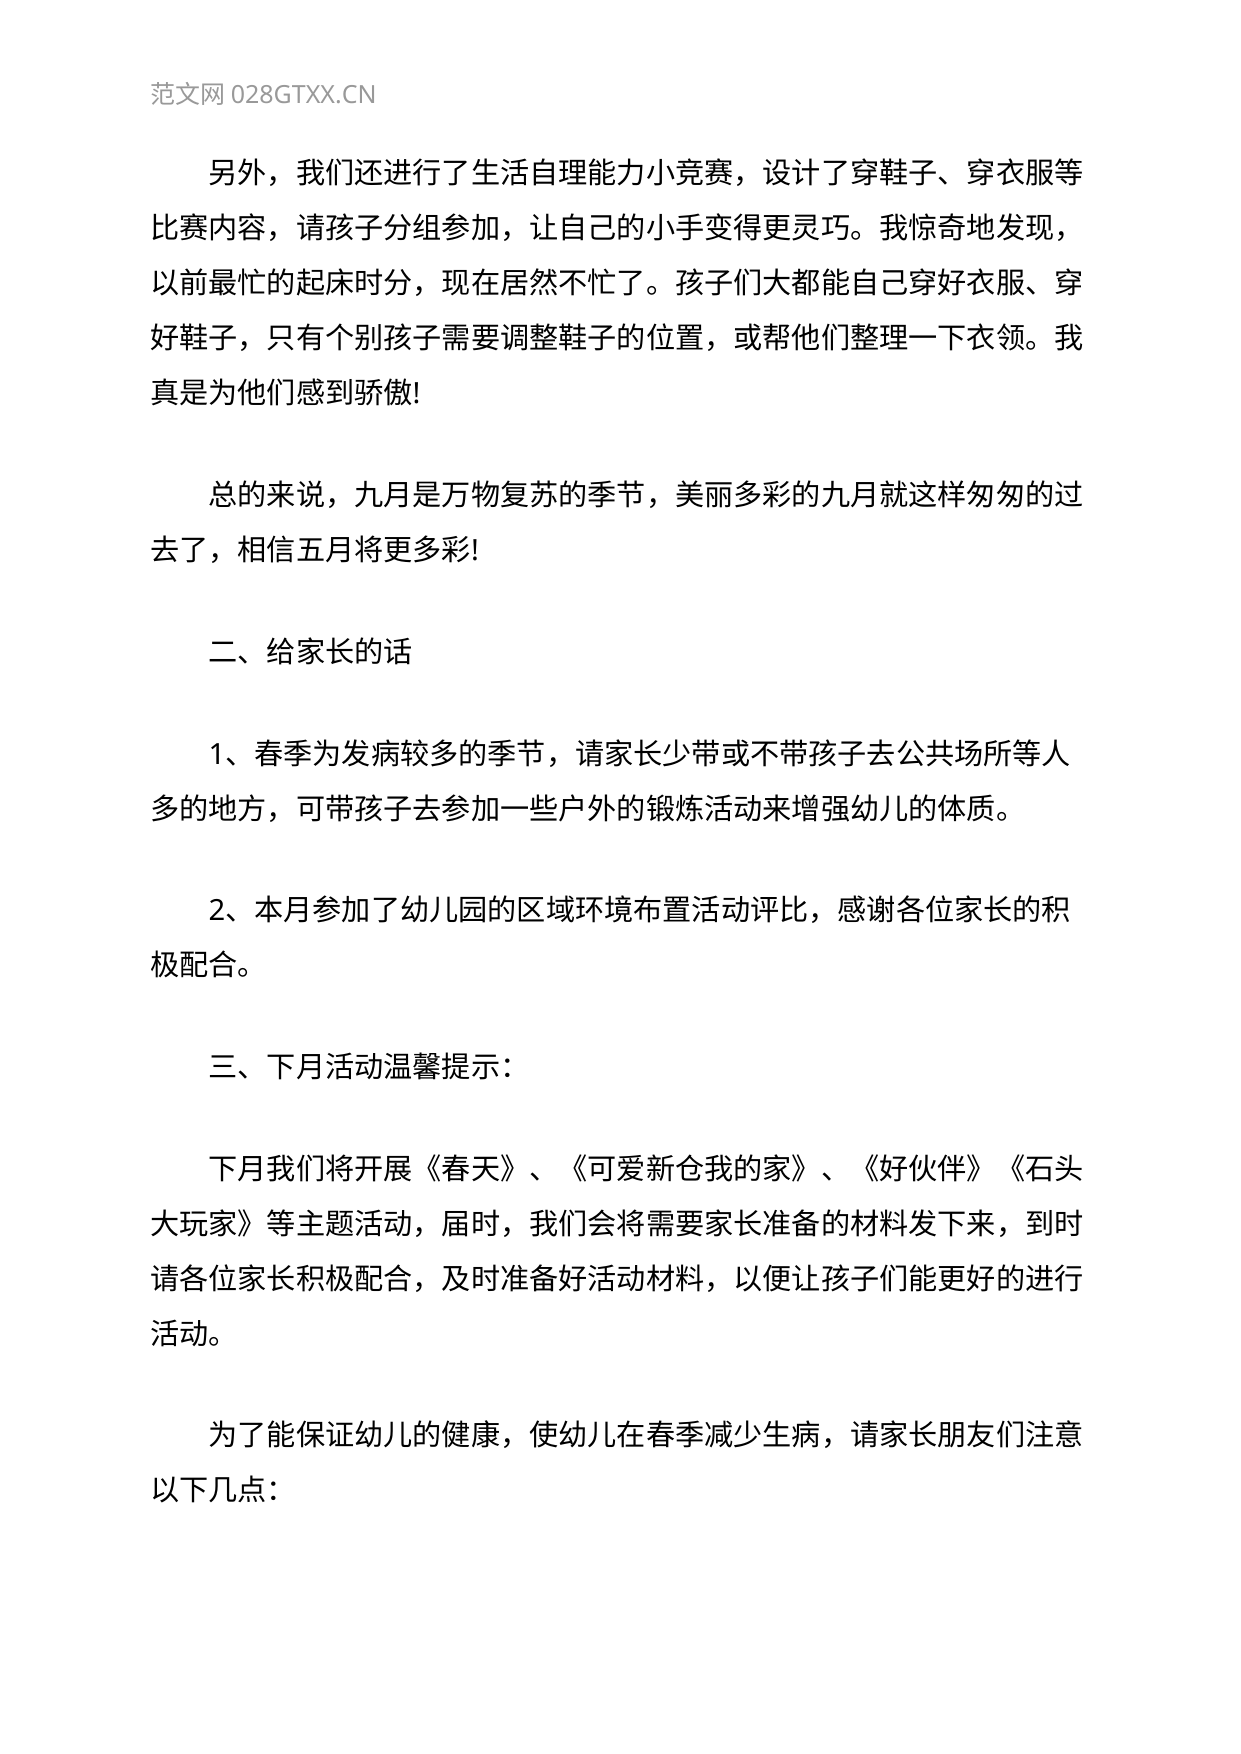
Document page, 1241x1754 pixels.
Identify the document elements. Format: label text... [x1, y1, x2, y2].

text 2、本月参加了幼儿园的区域环境布置活动评比，感谢各位家长的积极配合。 [150, 887, 1090, 984]
text 为了能保证幼儿的健康，使幼儿在春季减少生病，请家长朋友们注意以下几点： [150, 1412, 1090, 1509]
text 1、春季为发病较多的季节，请家长少带或不带孩子去公共场所等人多的地方，可带孩子去参加一些户外的锻炼活动来增强幼儿的体质。 [150, 730, 1090, 827]
text 二、给家长的话 [150, 628, 1090, 671]
text 下月我们将开展《春天》、《可爱新仓我的家》、《好伙伴》《石头大玩家》等主题活动，届时，我们会将需要家长准备的材料发下来，到时请各位家长积极配合，及时准备好活动材料，以便让孩子们能更好的进行活动。 [150, 1146, 1090, 1352]
text 另外，我们还进行了生活自理能力小竞赛，设计了穿鞋子、穿衣服等比赛内容，请孩子分组参加，让自己的小手变得更灵巧。我惊奇地发现，以前最忙的起床时分，现在居然不忙了。孩子们大都能自己穿好衣服、穿好鞋子，只有个别孩子需要调整鞋子的位置，或帮他们整理一下衣领。我真是为他们感到骄傲! [150, 150, 1090, 412]
text 总的来说，九月是万物复苏的季节，美丽多彩的九月就这样匆匆的过去了，相信五月将更多彩! [150, 472, 1090, 569]
text 三、下月活动温馨提示： [150, 1044, 1090, 1086]
